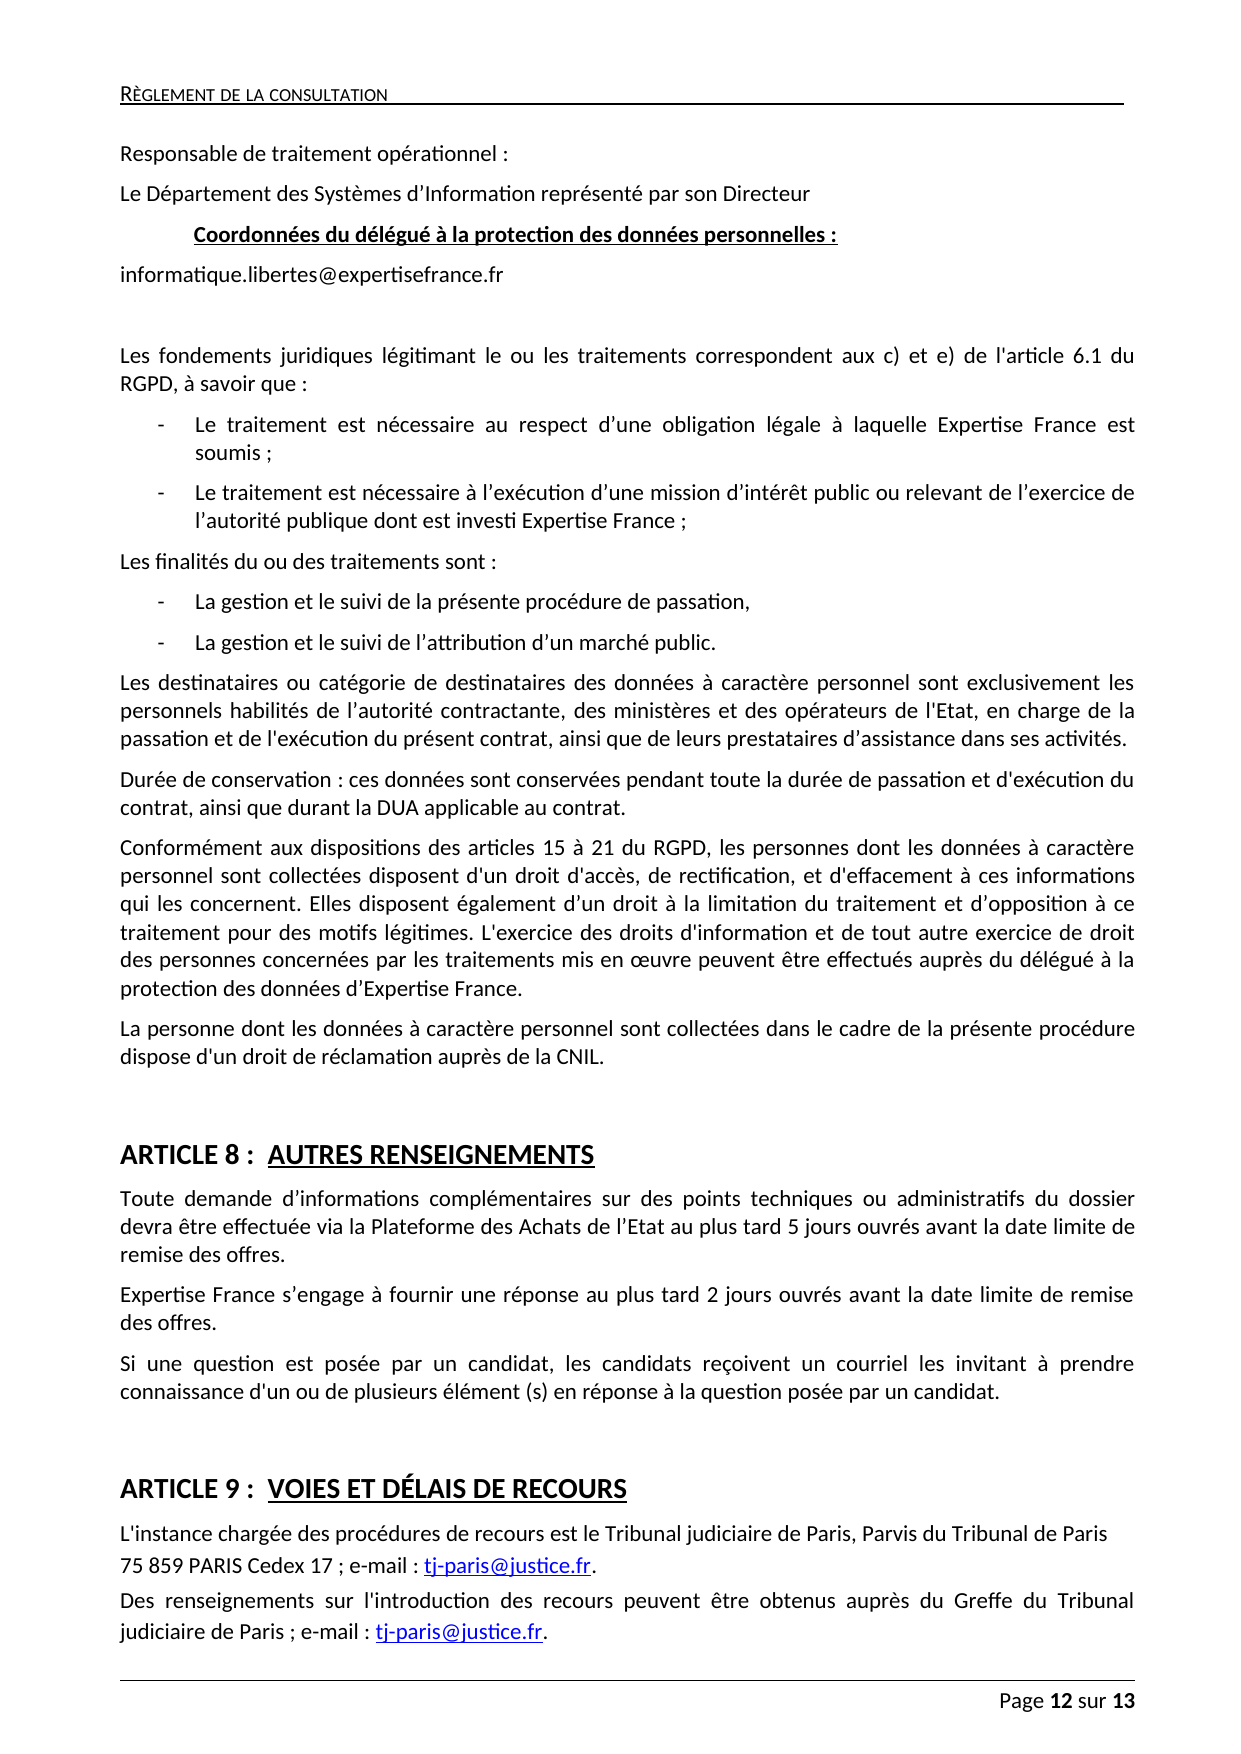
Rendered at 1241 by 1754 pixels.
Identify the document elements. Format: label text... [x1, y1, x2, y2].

text Le Département des Systèmes d’Information représenté par son Directeur [120, 179, 1135, 207]
subtitle Coordonnées du délégué à la protection des données personnelles : [194, 220, 1135, 248]
text Les destinataires ou catégorie de destinataires des données à caractère personnel sont exclusivement les personnels habilités de l’autorité contractante, des ministères et des opérateurs de l'Etat, en charge de la passation et de l'exécution du présent contrat, ainsi que de leurs prestataires d’assistance dans ses activités. [120, 668, 1135, 752]
list Le traitement est nécessaire à l’exécution d’une mission d’intérêt public ou relevant de l’exercice de l’autorité publique dont est investi Expertise France ; [157, 478, 1135, 534]
text Des renseignements sur l'introduction des recours peuvent être obtenus auprès du Greffe du Tribunal judiciaire de Paris ; e-mail : tj-paris@justice.fr. [120, 1583, 1135, 1646]
list Voies et délais de recours [120, 1471, 1135, 1506]
text Les finalités du ou des traitements sont : [120, 547, 1135, 575]
text La personne dont les données à caractère personnel sont collectées dans le cadre de la présente procédure dispose d'un droit de réclamation auprès de la CNIL. [120, 1014, 1135, 1070]
text Conformément aux dispositions des articles 15 à 21 du RGPD, les personnes dont les données à caractère personnel sont collectées disposent d'un droit d'accès, de rectification, et d'effacement à ces informations qui les concernent. Elles disposent également d’un droit à la limitation du traitement et d’opposition à ce traitement pour des motifs légitimes. L'exercice des droits d'information et de tout autre exercice de droit des personnes concernées par les traitements mis en œuvre peuvent être effectués auprès du délégué à la protection des données d’Expertise France. [120, 833, 1135, 1002]
text Durée de conservation : ces données sont conservées pendant toute la durée de passation et d'exécution du contrat, ainsi que durant la DUA applicable au contrat. [120, 765, 1135, 821]
list Le traitement est nécessaire au respect d’une obligation légale à laquelle Expertise France est soumis ; [157, 410, 1135, 466]
text informatique.libertes@expertisefrance.fr [120, 260, 1135, 288]
text Responsable de traitement opérationnel : [120, 139, 1135, 167]
text Si une question est posée par un candidat, les candidats reçoivent un courriel les invitant à prendre connaissance d'un ou de plusieurs élément (s) en réponse à la question posée par un candidat. [120, 1349, 1135, 1405]
text Expertise France s’engage à fournir une réponse au plus tard 2 jours ouvrés avant la date limite de remise des offres. [120, 1280, 1135, 1336]
text Les fondements juridiques légitimant le ou les traitements correspondent aux c) et e) de l'article 6.1 du RGPD, à savoir que : [120, 341, 1135, 397]
list AUTRES RENSEIGNEMENTS [120, 1136, 1135, 1171]
text Toute demande d’informations complémentaires sur des points techniques ou administratifs du dossier devra être effectuée via la Plateforme des Achats de l’Etat au plus tard 5 jours ouvrés avant la date limite de remise des offres. [120, 1184, 1135, 1268]
list La gestion et le suivi de la présente procédure de passation, [157, 587, 1135, 615]
text L'instance chargée des procédures de recours est le Tribunal judiciaire de Paris, Parvis du Tribunal de Paris 75 859 PARIS Cedex 17 ; e-mail : tj-paris@justice.fr. [120, 1519, 1135, 1579]
list La gestion et le suivi de l’attribution d’un marché public. [157, 628, 1135, 656]
